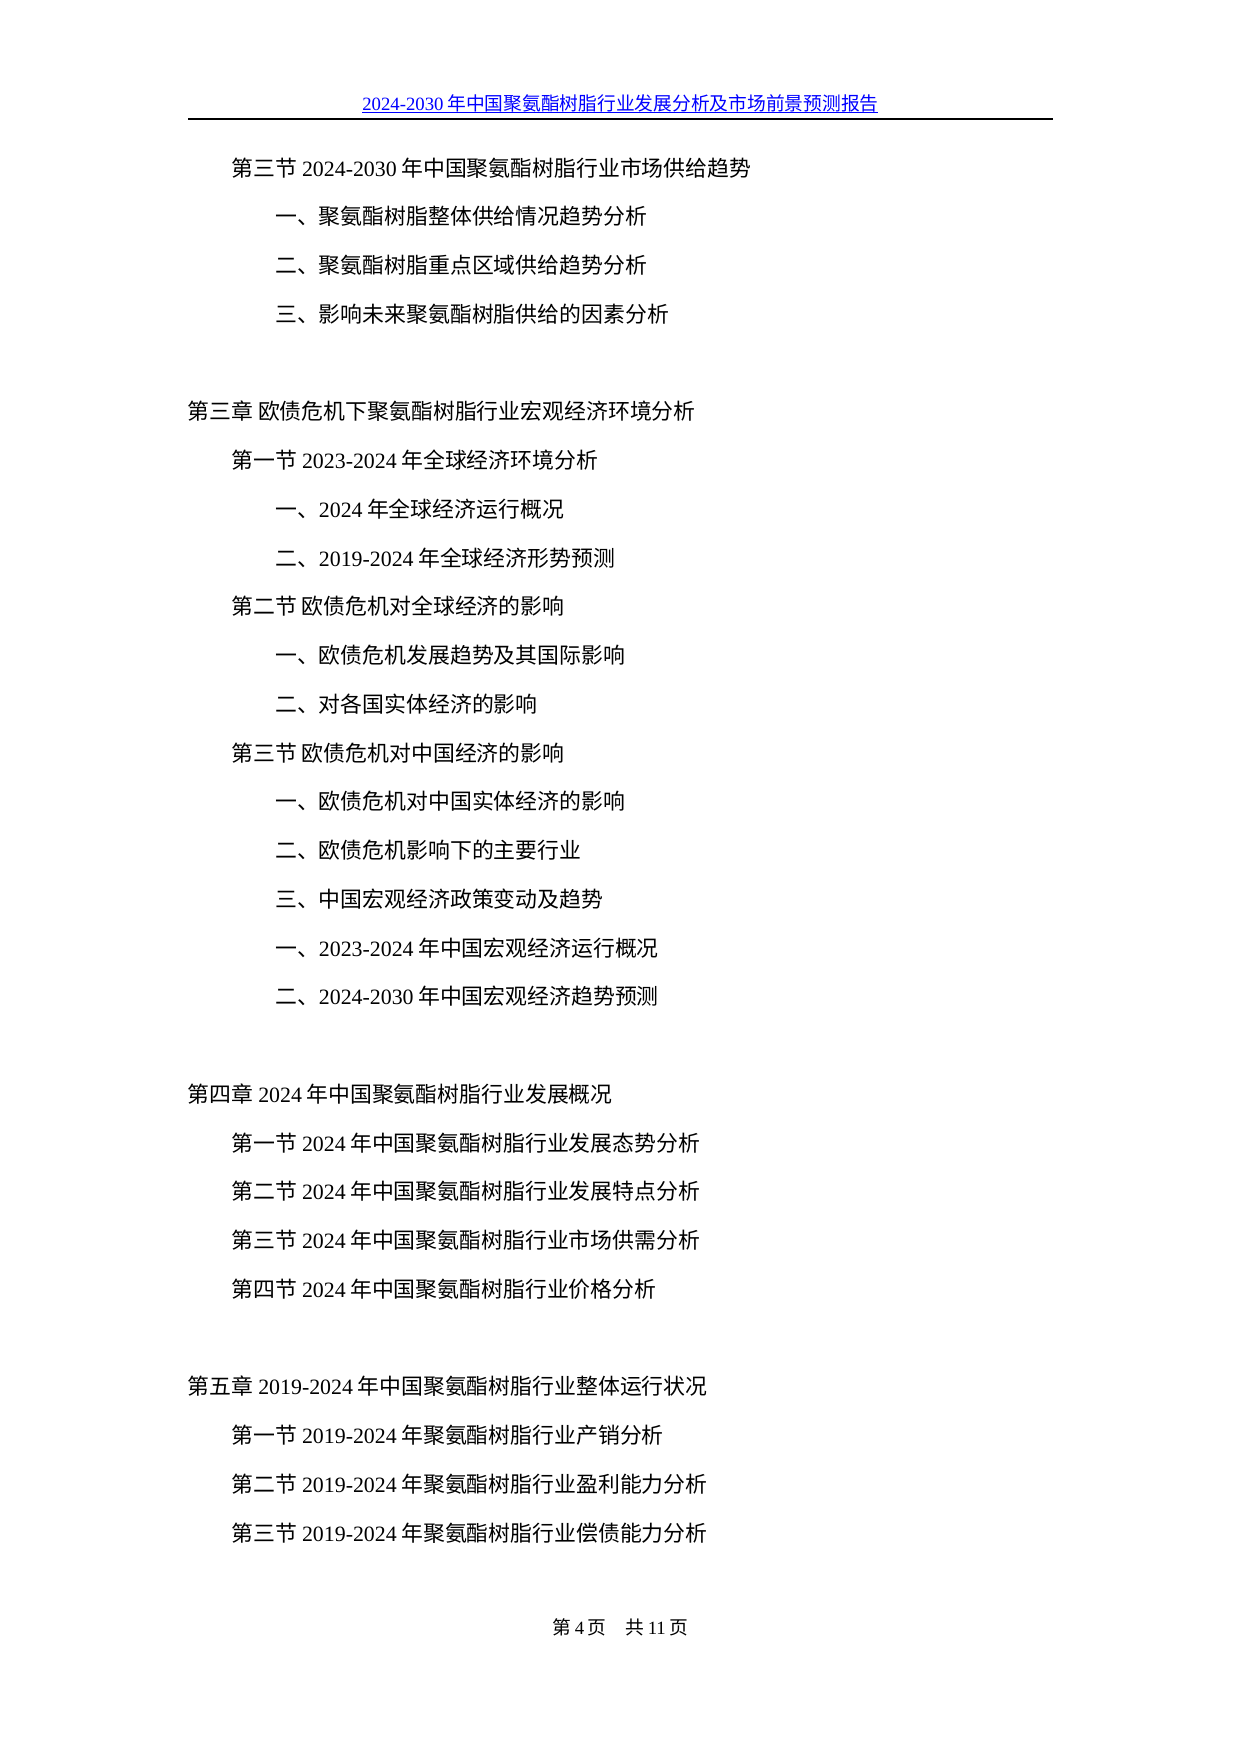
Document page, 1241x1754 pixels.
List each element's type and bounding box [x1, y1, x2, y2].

text [187, 150, 1053, 1548]
